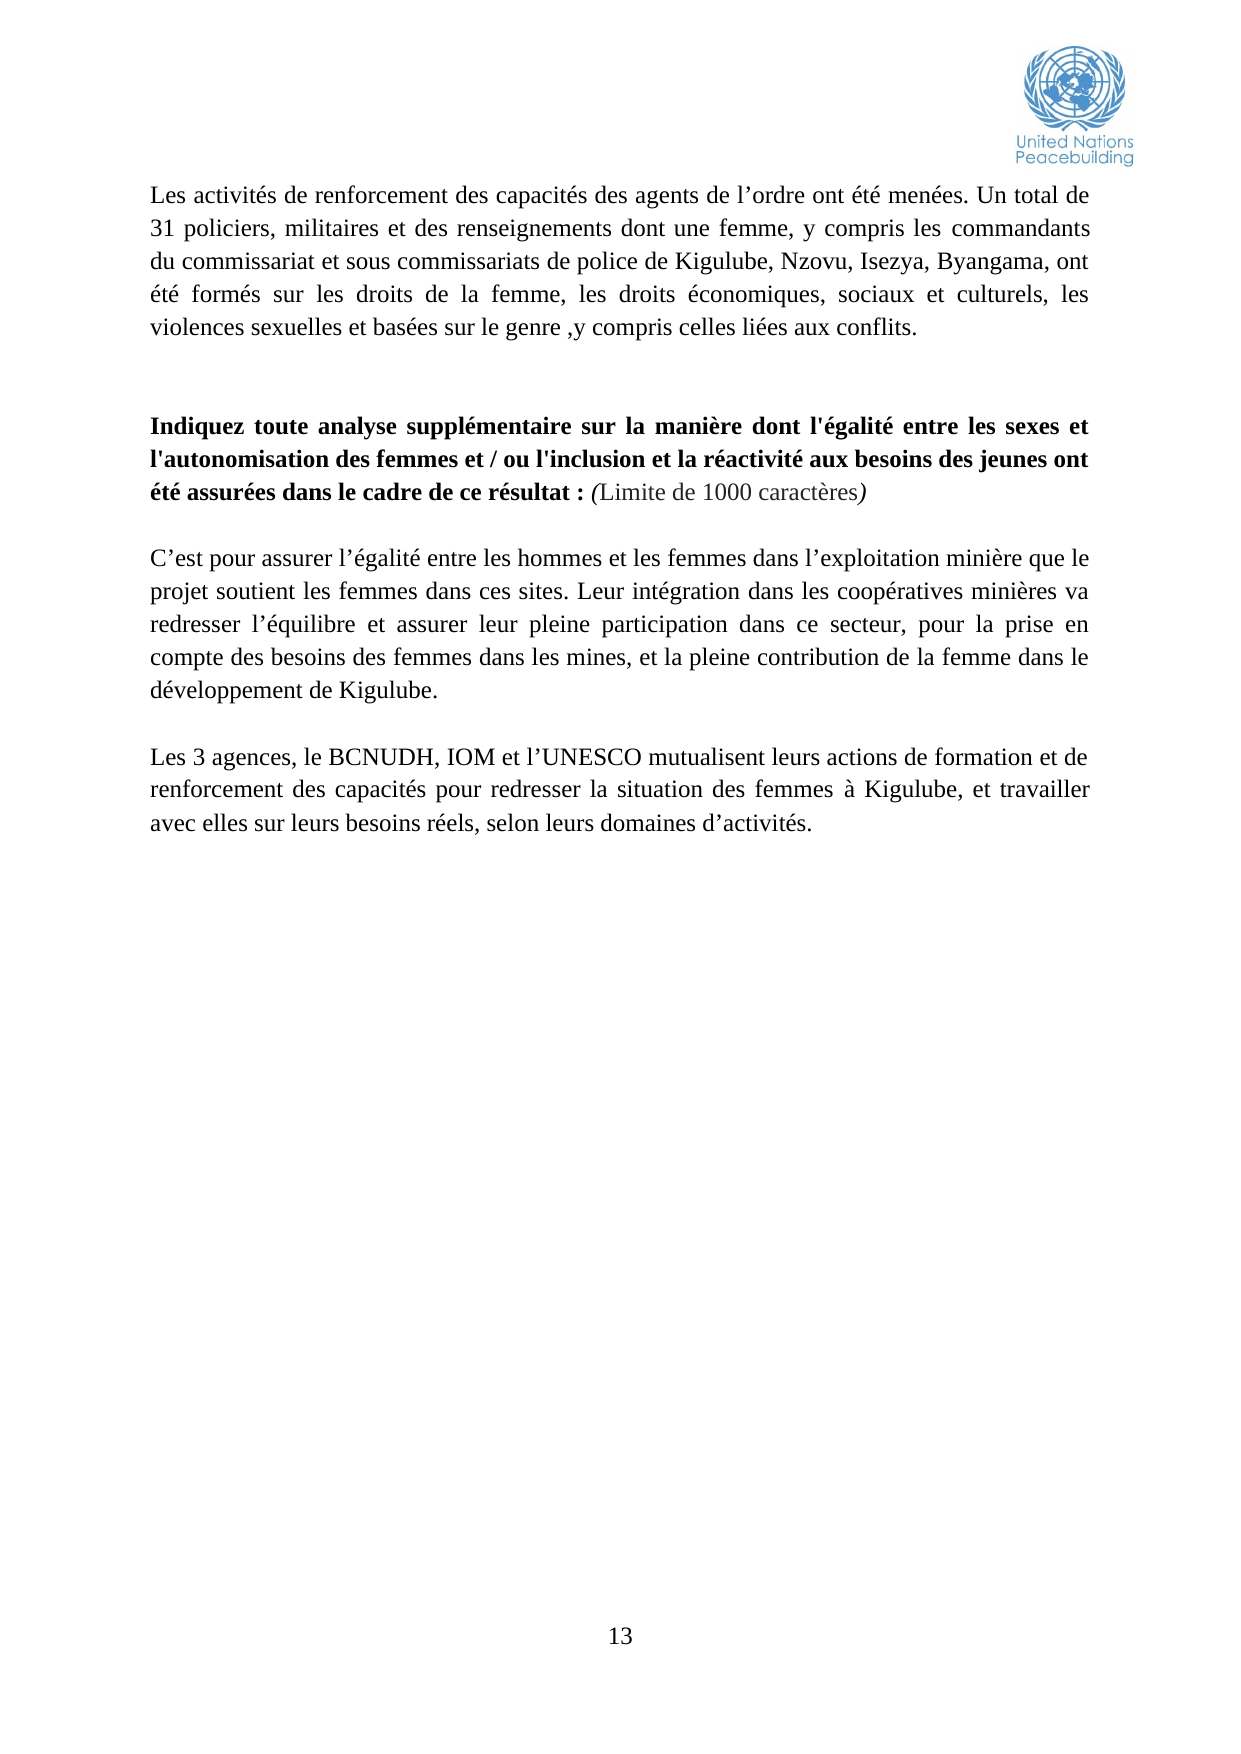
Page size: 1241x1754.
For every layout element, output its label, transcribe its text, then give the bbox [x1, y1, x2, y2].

text Indiquez toute analyse supplémentaire sur la manière dont l'égalité entre les sexes et l'autonomisation des femmes et / ou l'inclusion et la réactivité aux besoins des jeunes ont été assurées dans le cadre de ce résultat : (Limite de 1000 caractères) [150, 411, 1090, 506]
picture [1014, 46, 1135, 169]
text C’est pour assurer l’égalité entre les hommes et les femmes dans l’exploitation minière que le projet soutient les femmes dans ces sites. Leur intégration dans les coopératives minières va redresser l’équilibre et assurer leur pleine participation dans ce secteur, pour la prise en compte des besoins des femmes dans les mines, et la pleine contribution de la femme dans le développement de Kigulube. [150, 543, 1090, 704]
text Les 3 agences, le BCNUDH, IOM et l’UNESCO mutualisent leurs actions de formation et de renforcement des capacités pour redresser la situation des femmes à Kigulube, et travailler avec elles sur leurs besoins réels, selon leurs domaines d’activités. [150, 742, 1090, 836]
text Les activités de renforcement des capacités des agents de l’ordre ont été menées. Un total de 31 policiers, militaires et des renseignements dont une femme, y compris les commandants du commissariat et sous commissariats de police de Kigulube, Nzovu, Isezya, Byangama, ont été formés sur les droits de la femme, les droits économiques, sociaux et culturels, les violences sexuelles et basées sur le genre ,y compris celles liées aux conflits. [150, 180, 1090, 341]
